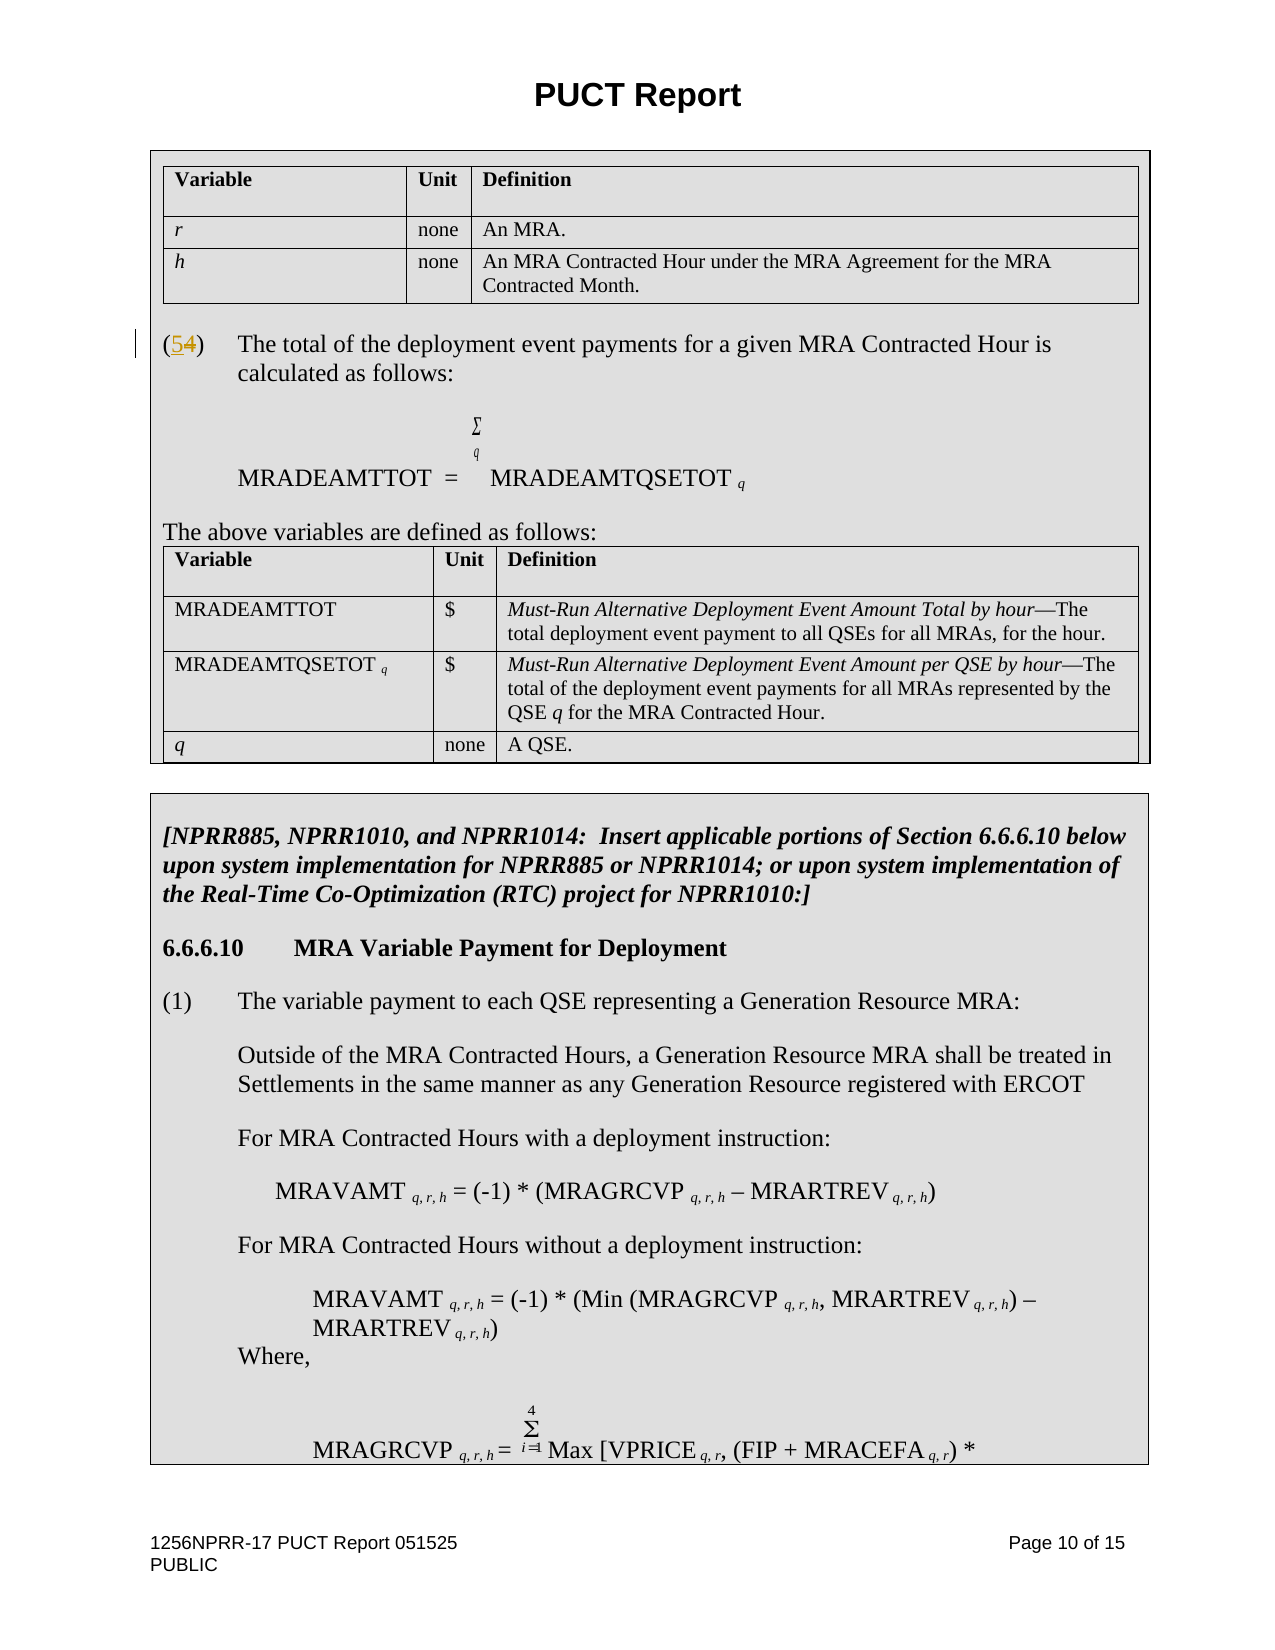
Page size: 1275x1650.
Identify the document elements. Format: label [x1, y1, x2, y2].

table_header [151, 151, 1149, 763]
table_header [151, 794, 1148, 1464]
